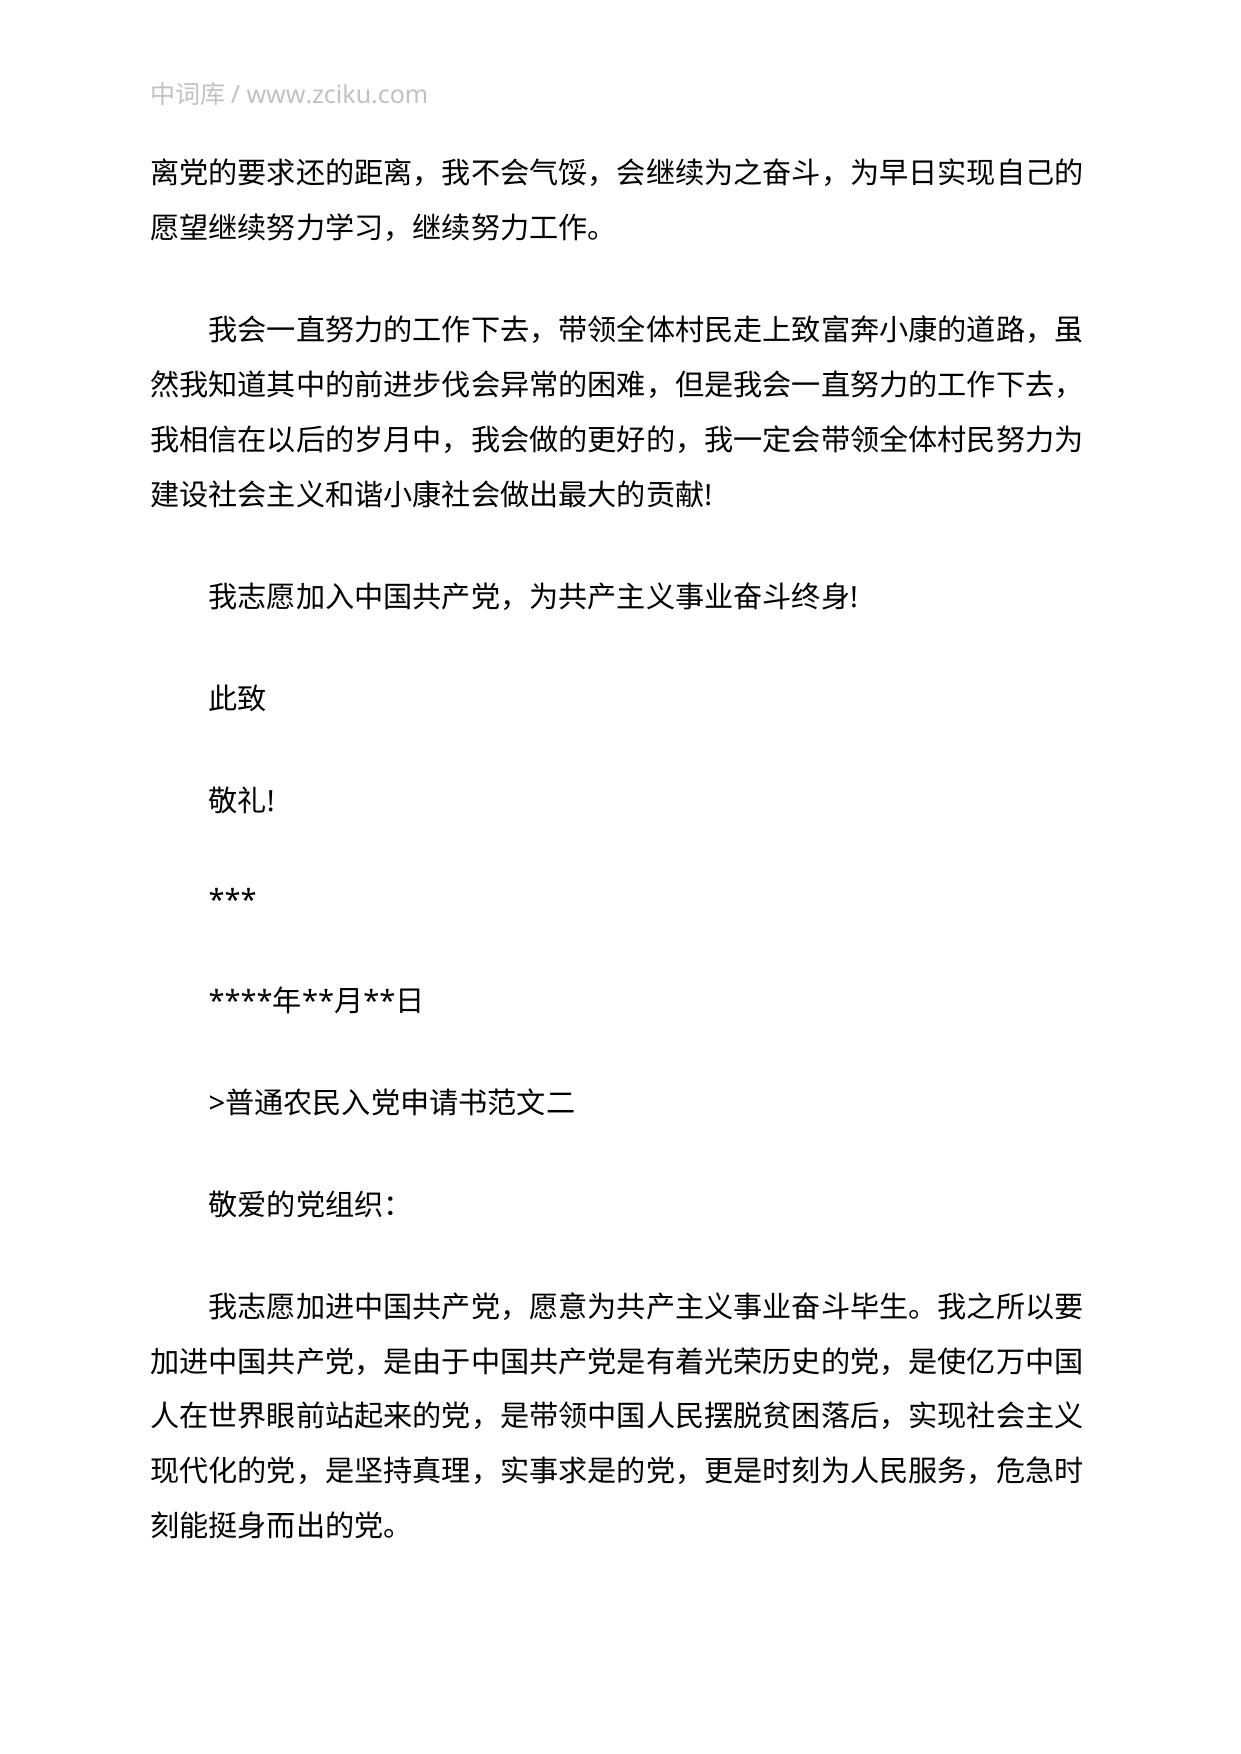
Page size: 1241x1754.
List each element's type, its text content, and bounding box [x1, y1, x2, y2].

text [150, 150, 1090, 247]
text 我会一直努力的工作下去，带领全体村民走上致富奔小康的道路，虽然我知道其中的前进步伐会异常的困难，但是我会一直努力的工作下去，我相信在以后的岁月中，我会做的更好的，我一定会带领全体村民努力为建设社会主义和谐小康社会做出最大的贡献! [150, 307, 1090, 514]
text >普通农民入党申请书范文二 [150, 1079, 1090, 1122]
text *** [150, 879, 1090, 919]
text 我志愿加入中国共产党，为共产主义事业奋斗终身! [150, 573, 1090, 616]
text ****年**月**日 [150, 977, 1090, 1020]
text 敬礼! [150, 777, 1090, 819]
text 敬爱的党组织： [150, 1181, 1090, 1224]
text 此致 [150, 675, 1090, 718]
text 我志愿加进中国共产党，愿意为共产主义事业奋斗毕生。我之所以要加进中国共产党，是由于中国共产党是有着光荣历史的党，是使亿万中国人在世界眼前站起来的党，是带领中国人民摆脱贫困落后，实现社会主义现代化的党，是坚持真理，实事求是的党，更是时刻为人民服务，危急时刻能挺身而出的党。 [150, 1283, 1090, 1545]
